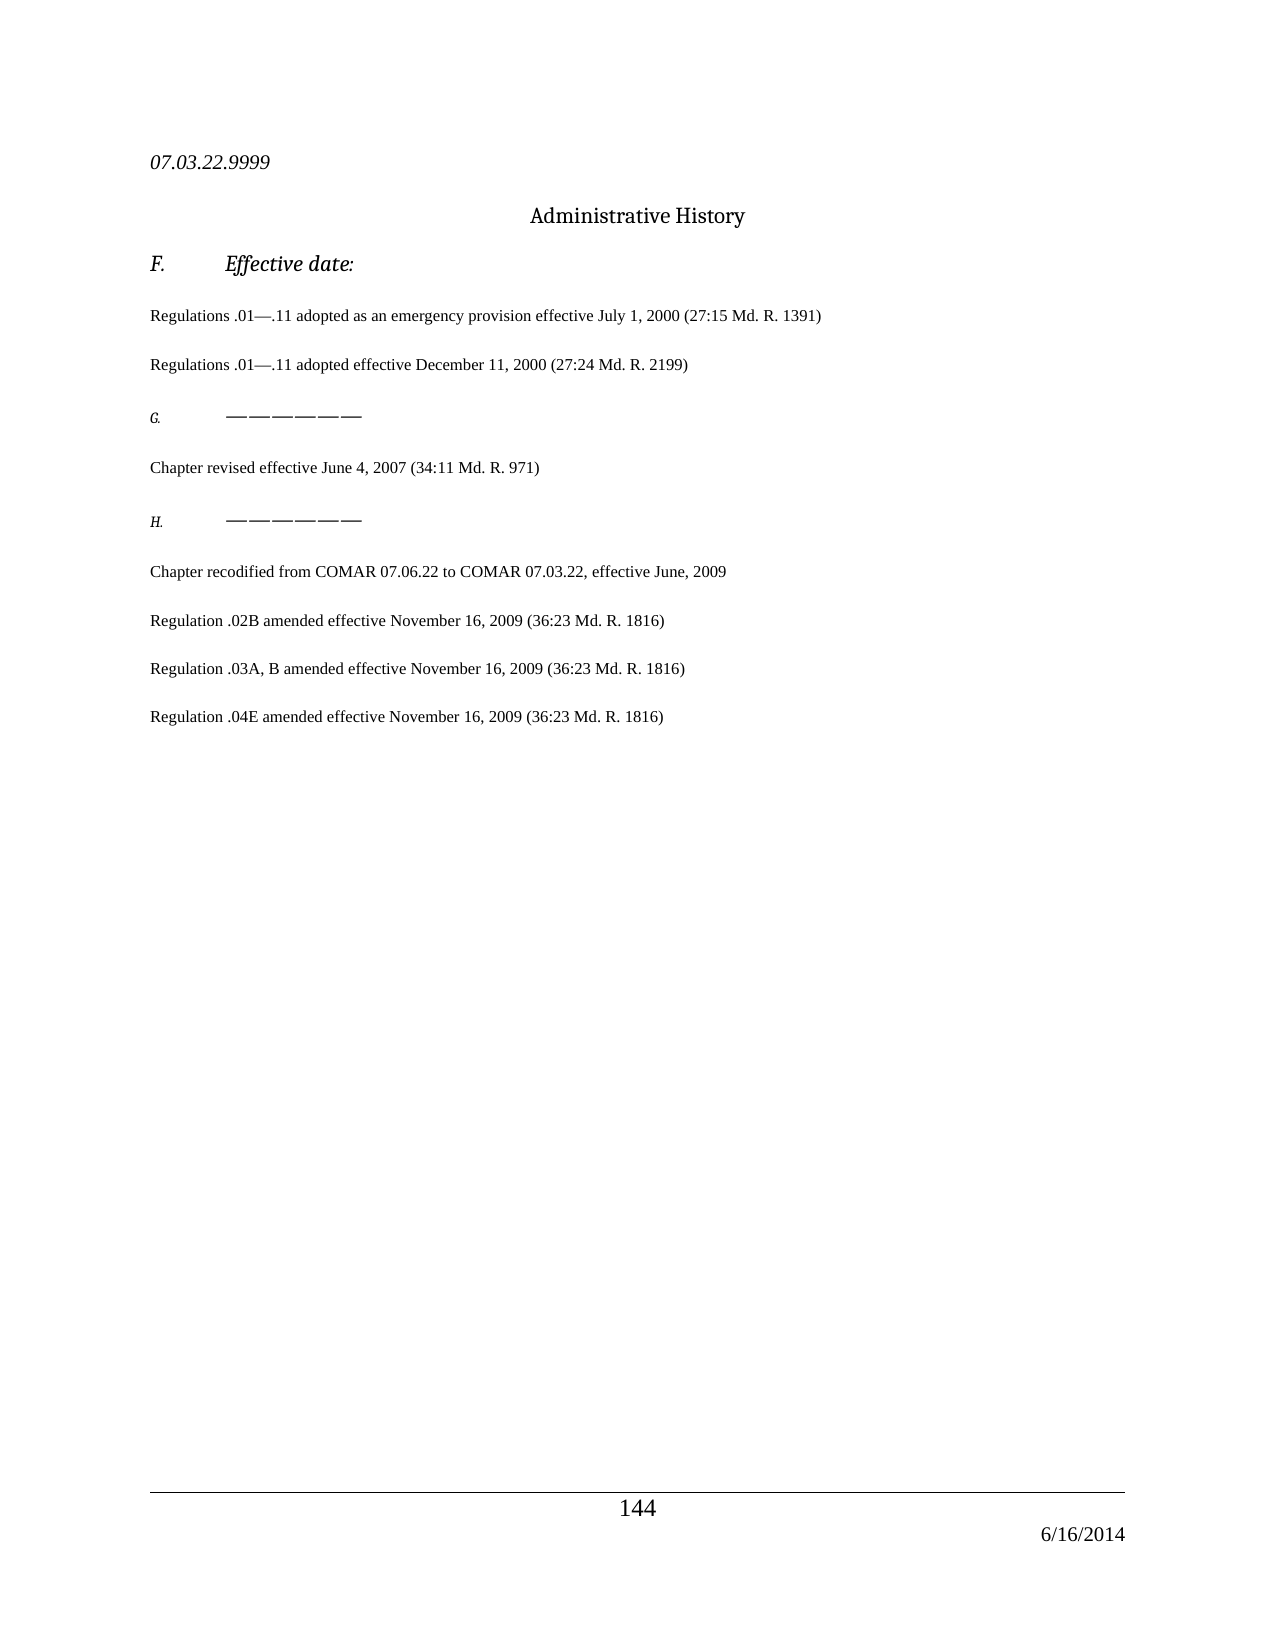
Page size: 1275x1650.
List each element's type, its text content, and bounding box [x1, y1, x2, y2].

text Regulation .02B amended effective November 16, 2009 (36:23 Md. R. 1816) [150, 610, 1125, 629]
text 07.03.22.9999 [150, 150, 1125, 174]
text Chapter revised effective June 4, 2007 (34:11 Md. R. 971) [150, 458, 1125, 477]
list Effective date: [150, 250, 1125, 277]
text Regulation .03A, B amended effective November 16, 2009 (36:23 Md. R. 1816) [150, 659, 1125, 678]
text Regulations .01—.11 adopted as an emergency provision effective July 1, 2000 (27:15 Md. R. 1391) [150, 306, 1125, 325]
text Chapter recodified from COMAR 07.06.22 to COMAR 07.03.22, effective June, 2009 [150, 562, 1125, 581]
list —————— [150, 403, 1125, 429]
text Regulations .01—.11 adopted effective December 11, 2000 (27:24 Md. R. 2199) [150, 354, 1125, 373]
text Administrative History [150, 203, 1125, 229]
text Regulation .04E amended effective November 16, 2009 (36:23 Md. R. 1816) [150, 707, 1125, 726]
list —————— [150, 506, 1125, 533]
